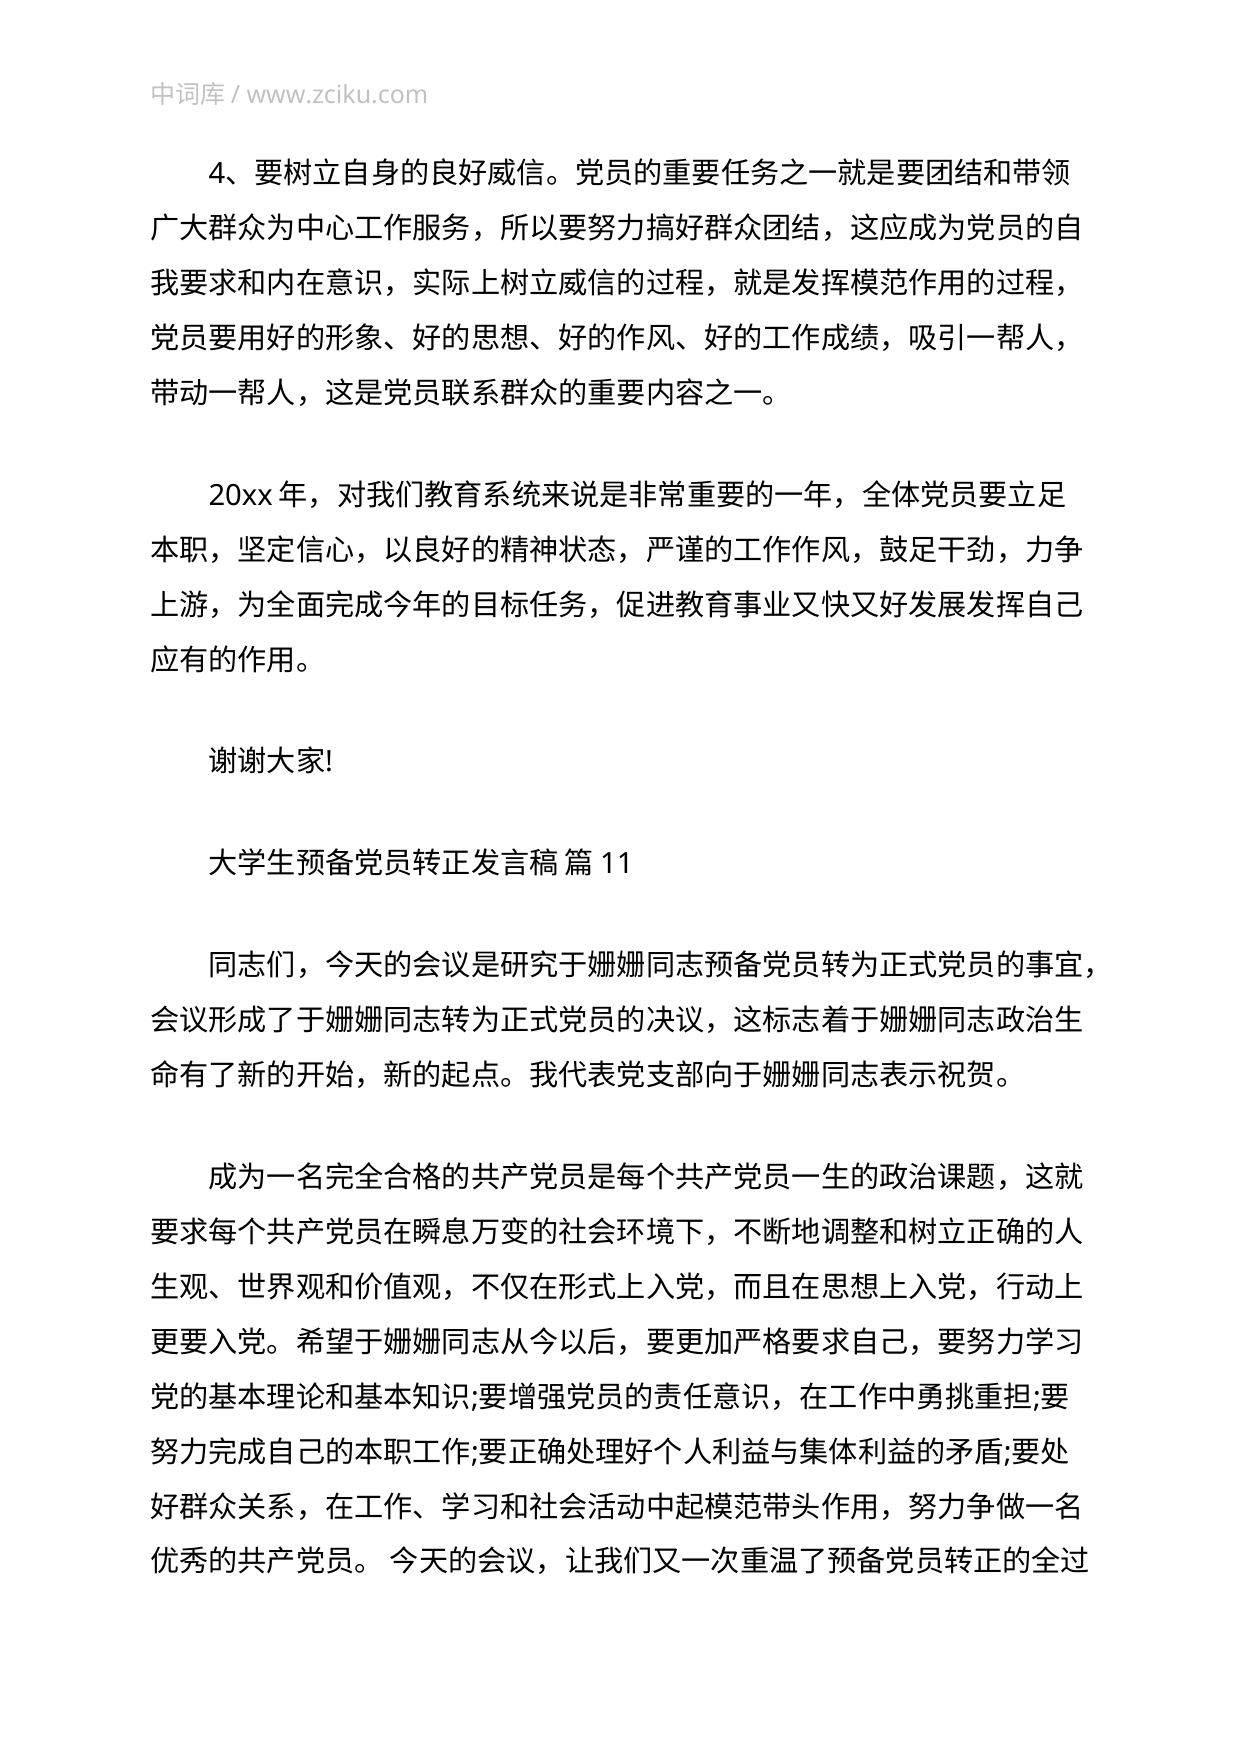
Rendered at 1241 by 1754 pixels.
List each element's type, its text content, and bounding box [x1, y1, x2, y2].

text 同志们，今天的会议是研究于姗姗同志预备党员转为正式党员的事宜，会议形成了于姗姗同志转为正式党员的决议，这标志着于姗姗同志政治生命有了新的开始，新的起点。我代表党支部向于姗姗同志表示祝贺。 [150, 942, 1090, 1094]
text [150, 1153, 1090, 1580]
text 谢谢大家! [150, 738, 1090, 780]
text 4、要树立自身的良好威信。党员的重要任务之一就是要团结和带领广大群众为中心工作服务，所以要努力搞好群众团结，这应成为党员的自我要求和内在意识，实际上树立威信的过程，就是发挥模范作用的过程，党员要用好的形象、好的思想、好的作风、好的工作成绩，吸引一帮人，带动一帮人，这是党员联系群众的重要内容之一。 [150, 150, 1090, 412]
text 大学生预备党员转正发言稿 篇11 [150, 840, 1090, 882]
text 20xx年，对我们教育系统来说是非常重要的一年，全体党员要立足本职，坚定信心，以良好的精神状态，严谨的工作作风，鼓足干劲，力争上游，为全面完成今年的目标任务，促进教育事业又快又好发展发挥自己应有的作用。 [150, 471, 1090, 678]
